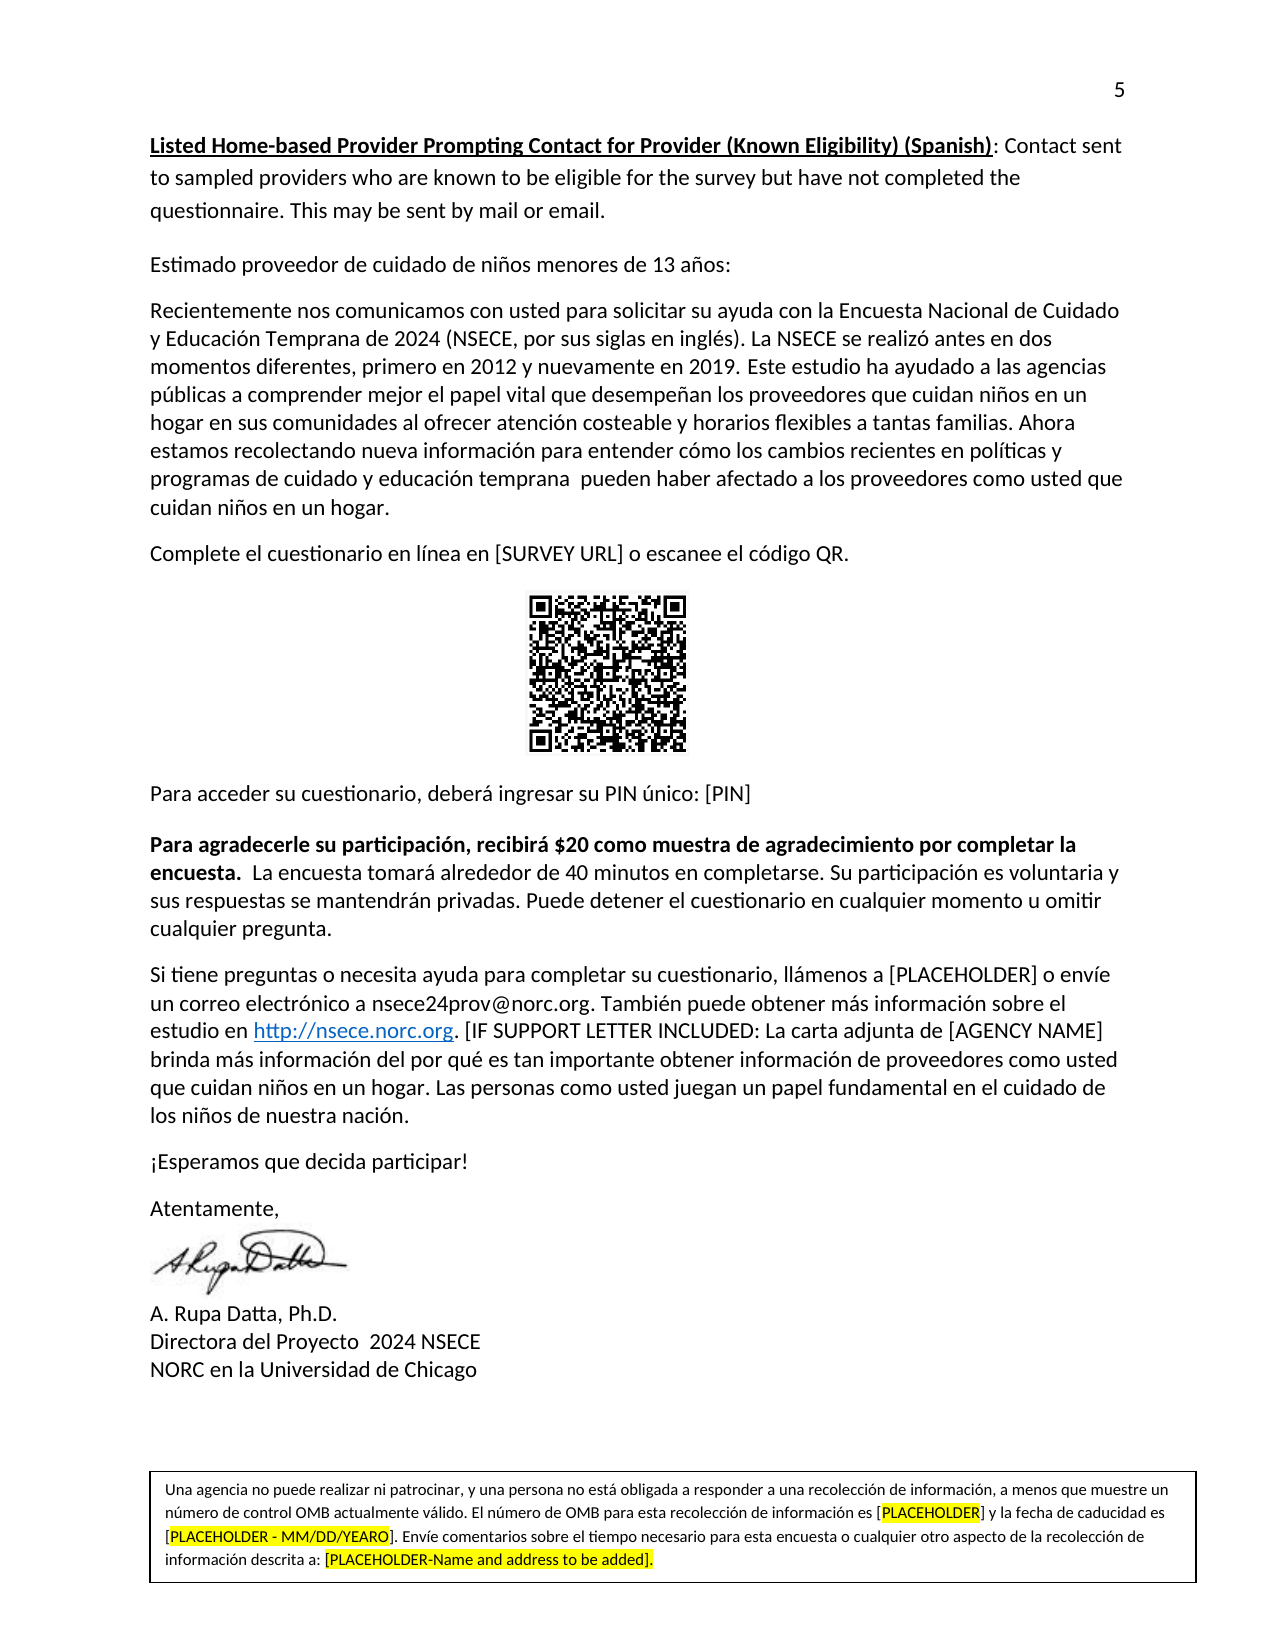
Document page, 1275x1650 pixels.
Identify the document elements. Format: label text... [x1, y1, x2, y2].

text Listed Home-based Provider Prompting Contact for Provider (Known Eligibility) (Spanish): Contact sent to sampled providers who are known to be eligible for the survey but have not completed the questionnaire. This may be sent by mail or email. [150, 131, 1125, 224]
text Para acceder su cuestionario, deberá ingresar su PIN único: [PIN] [150, 779, 1125, 807]
text Recientemente nos comunicamos con usted para solicitar su ayuda con la Encuesta Nacional de Cuidado y Educación Temprana de 2024 (NSECE, por sus siglas en inglés). La NSECE se realizó antes en dos momentos diferentes, primero en 2012 y nuevamente en 2019. Este estudio ha ayudado a las agencias públicas a comprender mejor el papel vital que desempeñan los proveedores que cuidan niños en un hogar en sus comunidades al ofrecer atención costeable y horarios flexibles a tantas familias. Ahora estamos recolectando nueva información para entender cómo los cambios recientes en políticas y programas de cuidado y educación temprana pueden haber afectado a los proveedores como usted que cuidan niños en un hogar. [150, 296, 1125, 521]
text A. Rupa Datta, Ph.D. [150, 1299, 1125, 1327]
text Directora del Proyecto 2024 NSECE [150, 1327, 1125, 1355]
text NORC en la Universidad de Chicago [150, 1355, 1125, 1383]
text Si tiene preguntas o necesita ayuda para completar su cuestionario, llámenos a [PLACEHOLDER] o envíe un correo electrónico a nsece24prov@norc.org. También puede obtener más información sobre el estudio en http://nsece.norc.org. [IF SUPPORT LETTER INCLUDED: La carta adjunta de [AGENCY NAME] brinda más información del por qué es tan importante obtener información de proveedores como usted que cuidan niños en un hogar. Las personas como usted juegan un papel fundamental en el cuidado de los niños de nuestra nación. [150, 961, 1125, 1129]
text Estimado proveedor de cuidado de niños menores de 13 años: [150, 250, 1125, 278]
text ¡Esperamos que decida participar! [150, 1147, 1125, 1176]
picture [150, 1222, 350, 1300]
picture [525, 590, 690, 756]
text Para agradecerle su participación, recibirá $20 como muestra de agradecimiento por completar la encuesta. La encuesta tomará alrededor de 40 minutos en completarse. Su participación es voluntaria y sus respuestas se mantendrán privadas. Puede detener el cuestionario en cualquier momento u omitir cualquier pregunta. [150, 830, 1125, 942]
text Atentamente, [150, 1194, 1125, 1222]
text Complete el cuestionario en línea en [SURVEY URL] o escanee el código QR. [150, 539, 1125, 567]
